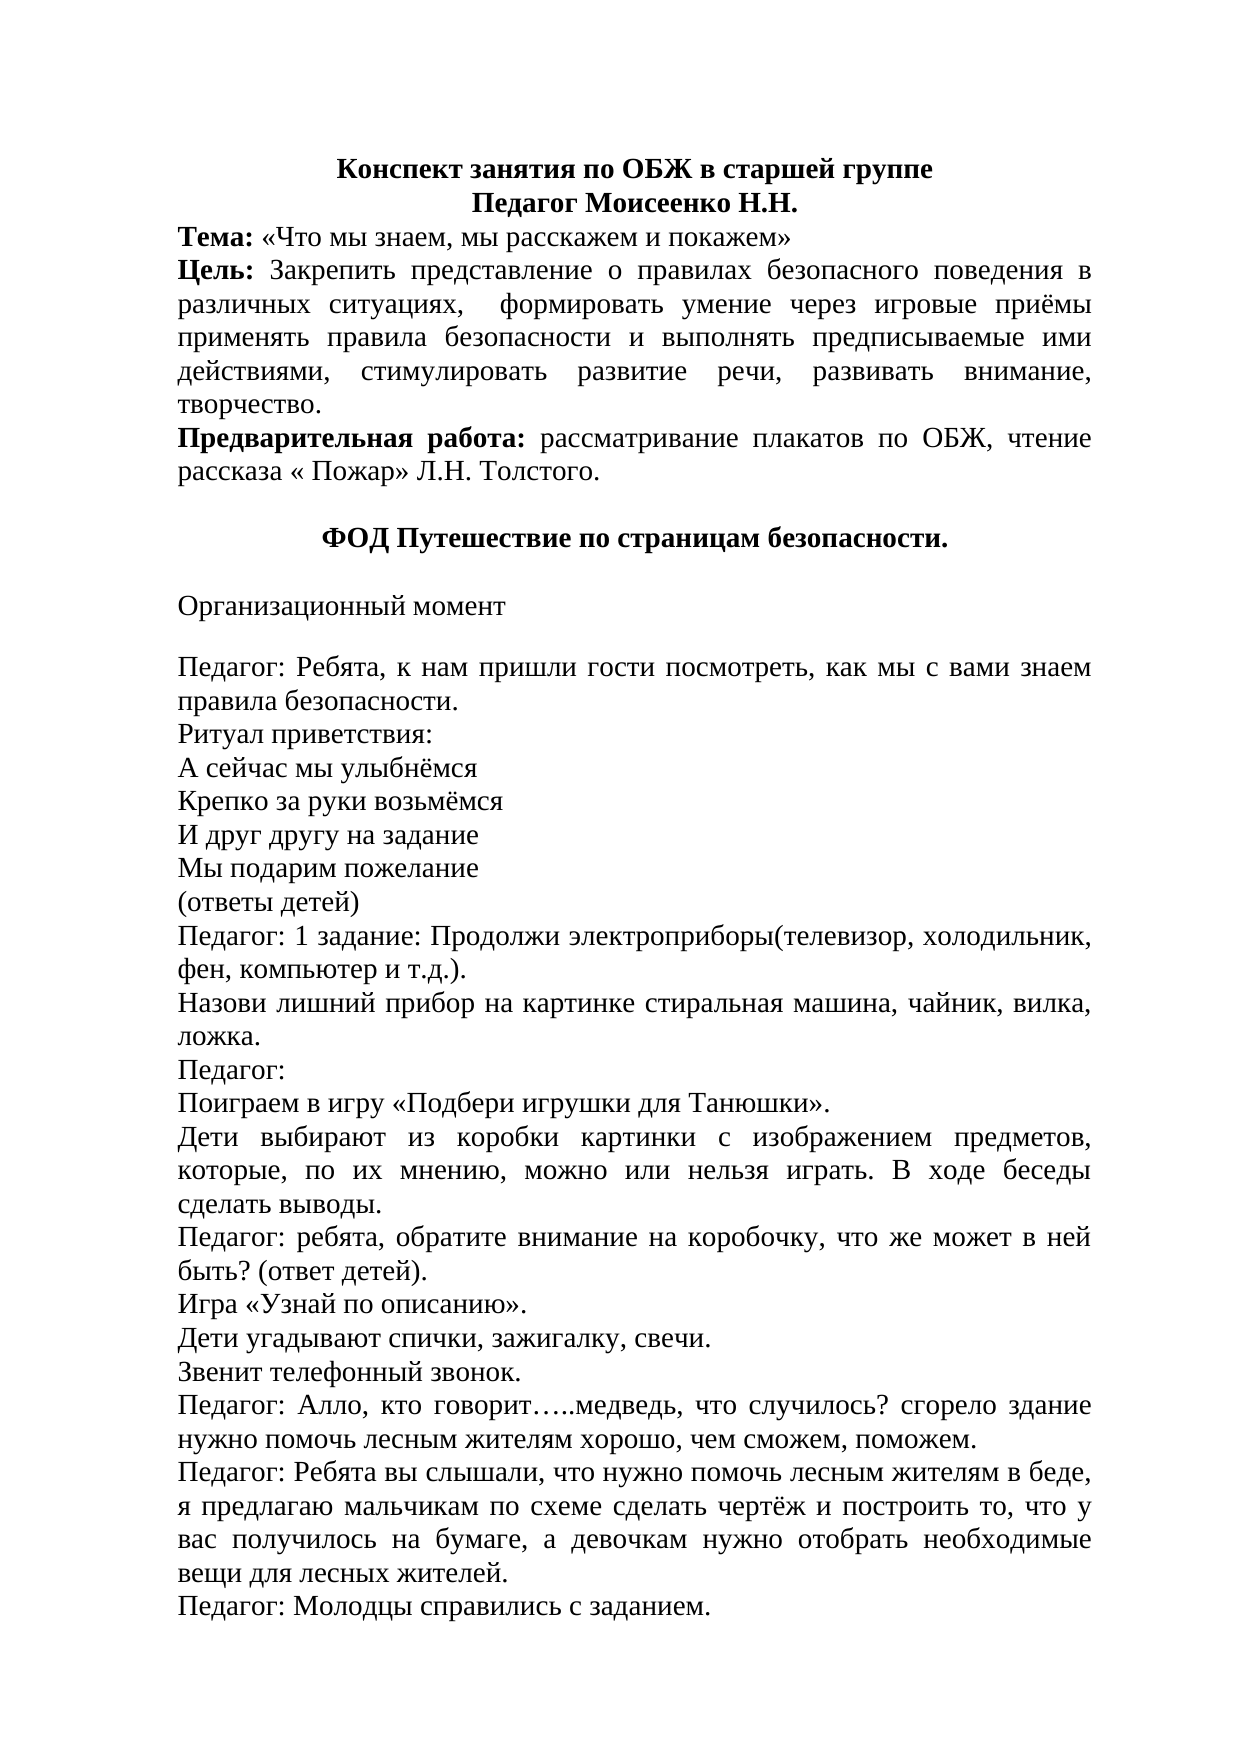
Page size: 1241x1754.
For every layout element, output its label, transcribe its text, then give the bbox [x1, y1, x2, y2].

text Конспект занятия по ОБЖ в старшей группе [177, 152, 1093, 185]
text Педагог: Молодцы справились с заданием. [177, 1588, 1093, 1622]
text Педагог: Ребята вы слышали, что нужно помочь лесным жителям в беде, я предлагаю мальчикам по схеме сделать чертёж и построить то, что у вас получилось на бумаге, а девочкам нужно отобрать необходимые вещи для лесных жителей. [177, 1454, 1093, 1588]
text Организационный момент [177, 588, 1093, 621]
text Назови лишний прибор на картинке стиральная машина, чайник, вилка, ложка. [177, 985, 1093, 1052]
text Поиграем в игру «Подбери игрушки для Танюшки». [177, 1085, 1093, 1119]
text Педагог: ребята, обратите внимание на коробочку, что же может в ней быть? (ответ детей). [177, 1219, 1093, 1287]
text Педагог: 1 задание: Продолжи электроприборы(телевизор, холодильник, фен, компьютер и т.д.). [177, 918, 1093, 985]
text Тема: «Что мы знаем, мы расскажем и покажем» [177, 219, 1093, 252]
text И друг другу на задание [177, 817, 1093, 851]
text Мы подарим пожелание [177, 851, 1093, 884]
text ФОД Путешествие по страницам безопасности. [177, 521, 1093, 554]
text Дети угадывают спички, зажигалку, свечи. [177, 1320, 1093, 1354]
text Педагог: [177, 1052, 1093, 1085]
text А сейчас мы улыбнёмся [177, 750, 1093, 783]
text Педагог: Алло, кто говорит…..медведь, что случилось? сгорело здание нужно помочь лесным жителям хорошо, чем сможем, поможем. [177, 1387, 1093, 1454]
text Цель: Закрепить представление о правилах безопасного поведения в различных ситуациях, формировать умение через игровые приёмы применять правила безопасности и выполнять предписываемые ими действиями, стимулировать развитие речи, развивать внимание, творчество. [177, 252, 1093, 420]
text Дети выбирают из коробки картинки с изображением предметов, которые, по их мнению, можно или нельзя играть. В ходе беседы сделать выводы. [177, 1119, 1093, 1219]
text Ритуал приветствия: [177, 716, 1093, 750]
text Педагог: Ребята, к нам пришли гости посмотреть, как мы с вами знаем правила безопасности. [177, 649, 1093, 716]
text Крепко за руки возьмёмся [177, 783, 1093, 817]
text (ответы детей) [177, 884, 1093, 918]
text Предварительная работа: рассматривание плакатов по ОБЖ, чтение рассказа « Пожар» Л.Н. Толстого. [177, 420, 1093, 487]
text Игра «Узнай по описанию». [177, 1287, 1093, 1320]
text Звенит телефонный звонок. [177, 1354, 1093, 1387]
text Педагог Моисеенко Н.Н. [177, 185, 1093, 219]
